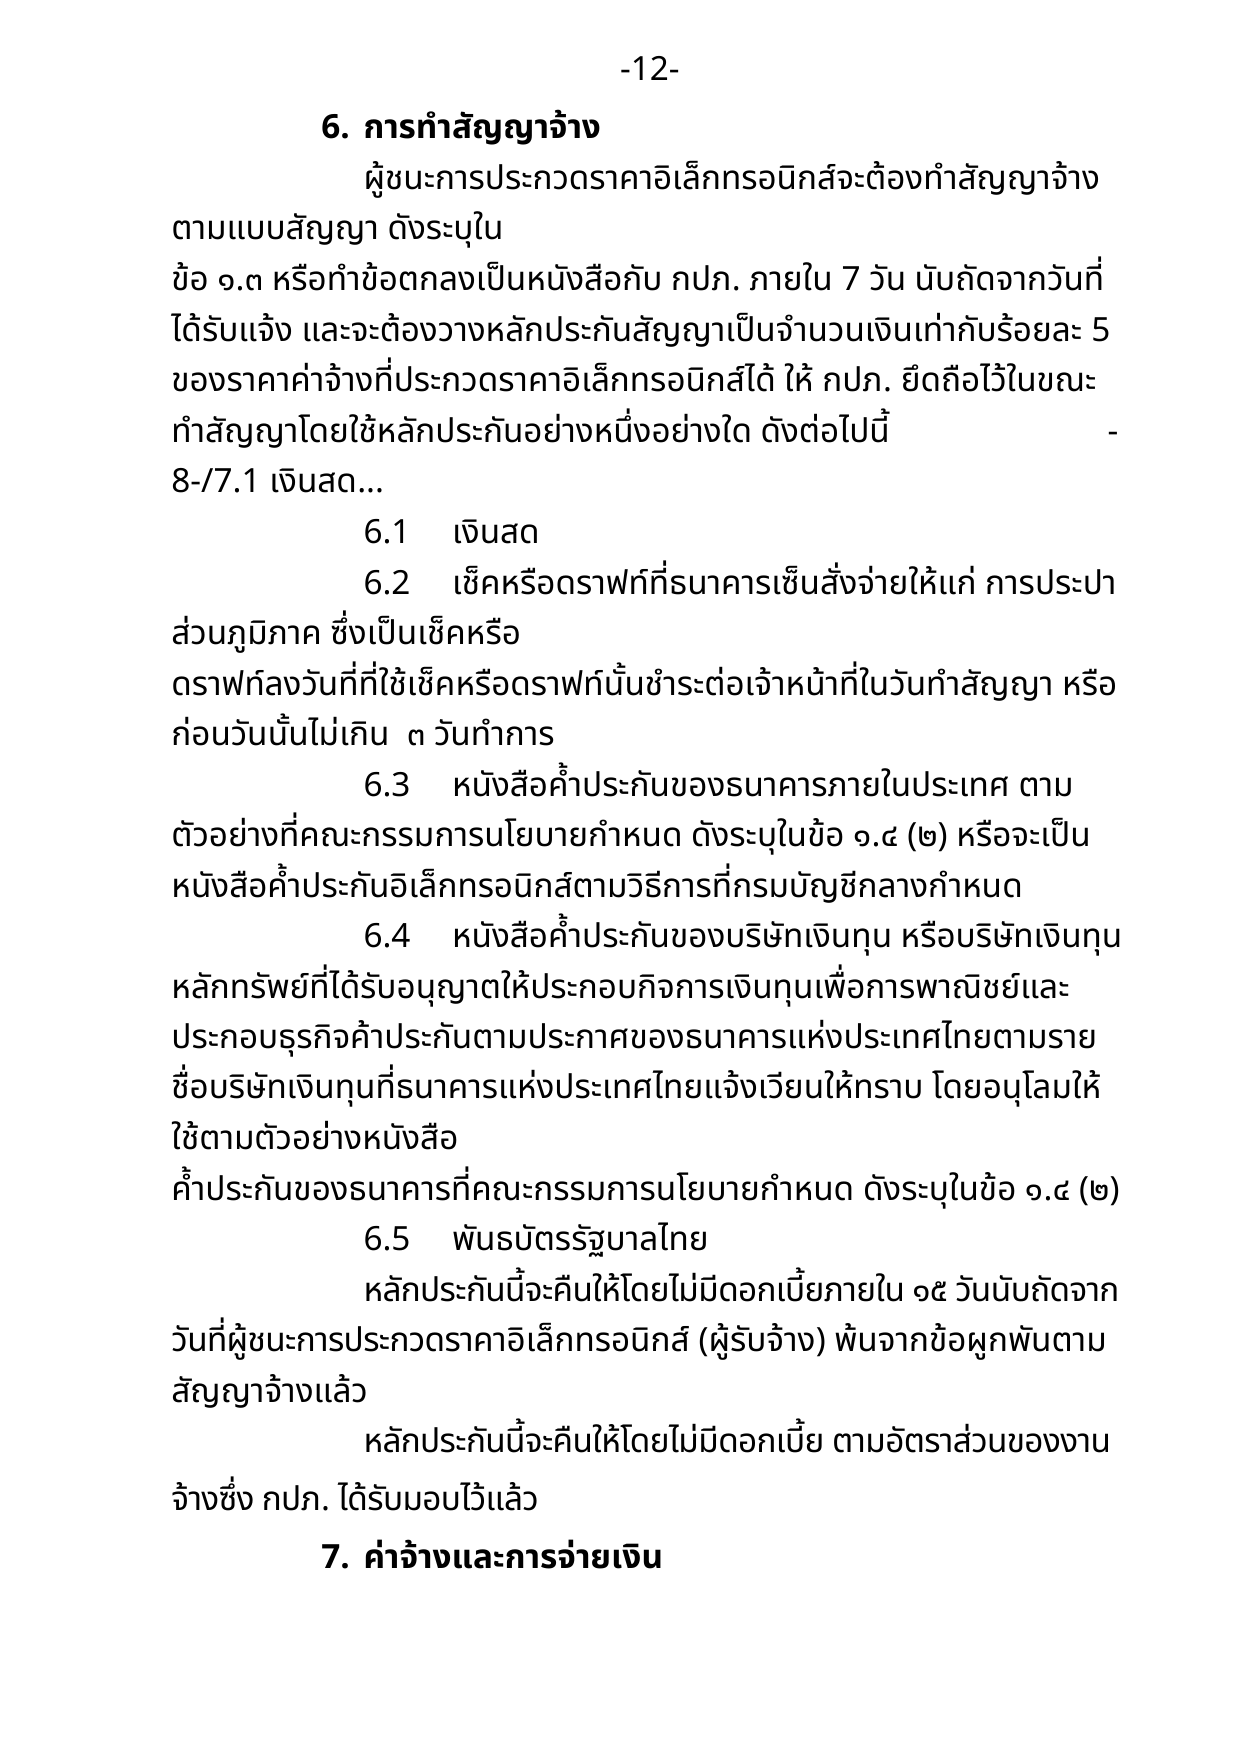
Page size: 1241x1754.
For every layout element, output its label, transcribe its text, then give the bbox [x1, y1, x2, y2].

text ผู้ชนะการประกวดราคาอิเล็กทรอนิกส์จะต้องทำสัญญาจ้างตามแบบสัญญา ดังระบุใน ข้อ ๑.๓ หรือทำข้อตกลงเป็นหนังสือกับ กปภ. ภายใน 7 วัน นับถัดจากวันที่ได้รับแจ้ง และจะต้องวางหลักประกันสัญญาเป็นจำนวนเงินเท่ากับร้อยละ 5 ของราคาค่าจ้างที่ประกวดราคาอิเล็กทรอนิกส์ได้ ให้ กปภ. ยึดถือไว้ในขณะทำสัญญาโดยใช้หลักประกันอย่างหนึ่งอย่างใด ดังต่อไปนี้ -8-/7.1 เงินสด... [171, 154, 1128, 508]
text หลักประกันนี้จะคืนให้โดยไม่มีดอกเบี้ยภายใน ๑๕ วันนับถัดจากวันที่ผู้ชนะการประกวดราคาอิเล็กทรอนิกส์ (ผู้รับจ้าง) พ้นจากข้อผูกพันตามสัญญาจ้างแล้ว [171, 1266, 1128, 1417]
text 7. ค่าจ้างและการจ่ายเงิน [171, 1533, 1128, 1584]
text 6. การทำสัญญาจ้าง [171, 103, 1128, 154]
text 6.3 หนังสือค้ำประกันของธนาคารภายในประเทศ ตามตัวอย่างที่คณะกรรมการนโยบายกำหนด ดังระบุในข้อ ๑.๔ (๒) หรือจะเป็นหนังสือค้ำประกันอิเล็กทรอนิกส์ตามวิธีการที่กรมบัญชีกลางกำหนด [171, 760, 1128, 912]
text 6.5 พันธบัตรรัฐบาลไทย [171, 1215, 1128, 1266]
text 6.2 เช็คหรือดราฟท์ที่ธนาคารเซ็นสั่งจ่ายให้แก่ การประปาส่วนภูมิภาค ซึ่งเป็นเช็คหรือ ดราฟท์ลงวันที่ที่ใช้เช็คหรือดราฟท์นั้นชำระต่อเจ้าหน้าที่ในวันทำสัญญา หรือก่อนวันนั้นไม่เกิน ๓ วันทำการ [171, 558, 1128, 760]
text 6.4 หนังสือค้ำประกันของบริษัทเงินทุน หรือบริษัทเงินทุนหลักทรัพย์ที่ได้รับอนุญาตให้ประกอบกิจการเงินทุนเพื่อการพาณิชย์และประกอบธุรกิจค้าประกันตามประกาศของธนาคารแห่งประเทศไทยตามรายชื่อบริษัทเงินทุนที่ธนาคารแห่งประเทศไทยแจ้งเวียนให้ทราบ โดยอนุโลมให้ใช้ตามตัวอย่างหนังสือ ค้ำประกันของธนาคารที่คณะกรรมการนโยบายกำหนด ดังระบุในข้อ ๑.๔ (๒) [171, 912, 1128, 1215]
text 6.1 เงินสด [171, 508, 1128, 558]
text หลักประกันนี้จะคืนให้โดยไม่มีดอกเบี้ย ตามอัตราส่วนของงานจ้างซึ่ง กปภ. ได้รับมอบไว้แล้ว [171, 1417, 1128, 1526]
